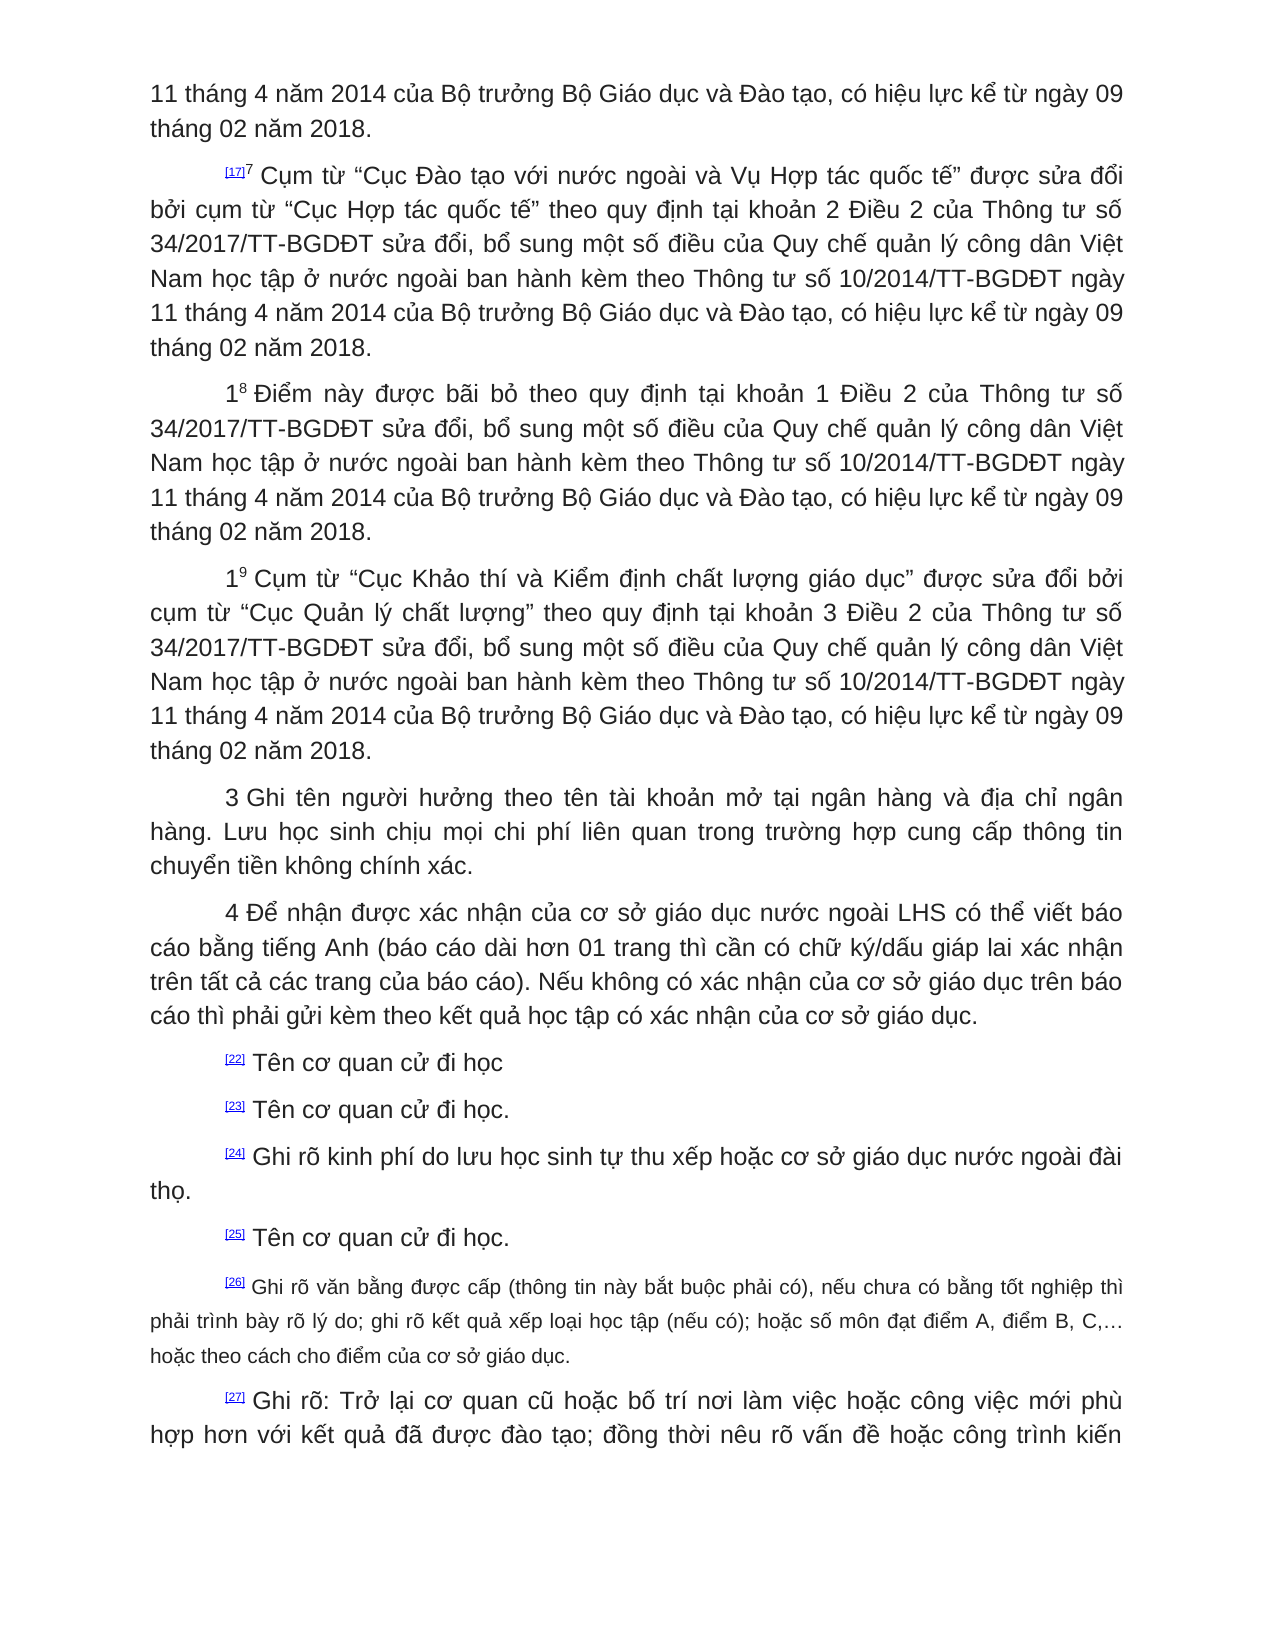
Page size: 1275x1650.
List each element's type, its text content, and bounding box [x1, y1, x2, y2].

text [24] Ghi rõ kinh phí do lưu học sinh tự thu xếp hoặc cơ sở giáo dục nước ngoài đài thọ. [150, 1136, 1125, 1205]
text [17]7 Cụm từ “Cục Đào tạo với nước ngoài và Vụ Hợp tác quốc tế” được sửa đổi bởi cụm từ “Cục Hợp tác quốc tế” theo quy định tại khoản 2 Điều 2 của Thông tư số 34/2017/TT-BGDĐT sửa đổi, bổ sung một số điều của Quy chế quản lý công dân Việt Nam học tập ở nước ngoài ban hành kèm theo Thông tư số 10/2014/TT-BGDĐT ngày 11 tháng 4 năm 2014 của Bộ trưởng Bộ Giáo dục và Đào tạo, có hiệu lực kể từ ngày 09 tháng 02 năm 2018. [150, 155, 1125, 361]
text [26] Ghi rõ văn bằng được cấp (thông tin này bắt buộc phải có), nếu chưa có bằng tốt nghiệp thì phải trình bày rõ lý do; ghi rõ kết quả xếp loại học tập (nếu có); hoặc số môn đạt điểm A, điểm B, C,… hoặc theo cách cho điểm của cơ sở giáo dục. [150, 1264, 1125, 1368]
text 3 Ghi tên người hưởng theo tên tài khoản mở tại ngân hàng và địa chỉ ngân hàng. Lưu học sinh chịu mọi chi phí liên quan trong trường hợp cung cấp thông tin chuyển tiền không chính xác. [150, 777, 1125, 880]
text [150, 1380, 1125, 1449]
text 18 Điểm này được bãi bỏ theo quy định tại khoản 1 Điều 2 của Thông tư số 34/2017/TT-BGDĐT sửa đổi, bổ sung một số điều của Quy chế quản lý công dân Việt Nam học tập ở nước ngoài ban hành kèm theo Thông tư số 10/2014/TT-BGDĐT ngày 11 tháng 4 năm 2014 của Bộ trưởng Bộ Giáo dục và Đào tạo, có hiệu lực kể từ ngày 09 tháng 02 năm 2018. [150, 374, 1125, 546]
text [23] Tên cơ quan cử đi học. [150, 1089, 1125, 1124]
text [22] Tên cơ quan cử đi học [150, 1043, 1125, 1077]
text 4 Để nhận được xác nhận của cơ sở giáo dục nước ngoài LHS có thể viết báo cáo bằng tiếng Anh (báo cáo dài hơn 01 trang thì cần có chữ ký/dấu giáp lai xác nhận trên tất cả các trang của báo cáo). Nếu không có xác nhận của cơ sở giáo dục trên báo cáo thì phải gửi kèm theo kết quả học tập có xác nhận của cơ sở giáo dục. [150, 893, 1125, 1030]
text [150, 74, 1125, 143]
text [25] Tên cơ quan cử đi học. [150, 1218, 1125, 1252]
text 19 Cụm từ “Cục Khảo thí và Kiểm định chất lượng giáo dục” được sửa đổi bởi cụm từ “Cục Quản lý chất lượng” theo quy định tại khoản 3 Điều 2 của Thông tư số 34/2017/TT-BGDĐT sửa đổi, bổ sung một số điều của Quy chế quản lý công dân Việt Nam học tập ở nước ngoài ban hành kèm theo Thông tư số 10/2014/TT-BGDĐT ngày 11 tháng 4 năm 2014 của Bộ trưởng Bộ Giáo dục và Đào tạo, có hiệu lực kể từ ngày 09 tháng 02 năm 2018. [150, 558, 1125, 764]
